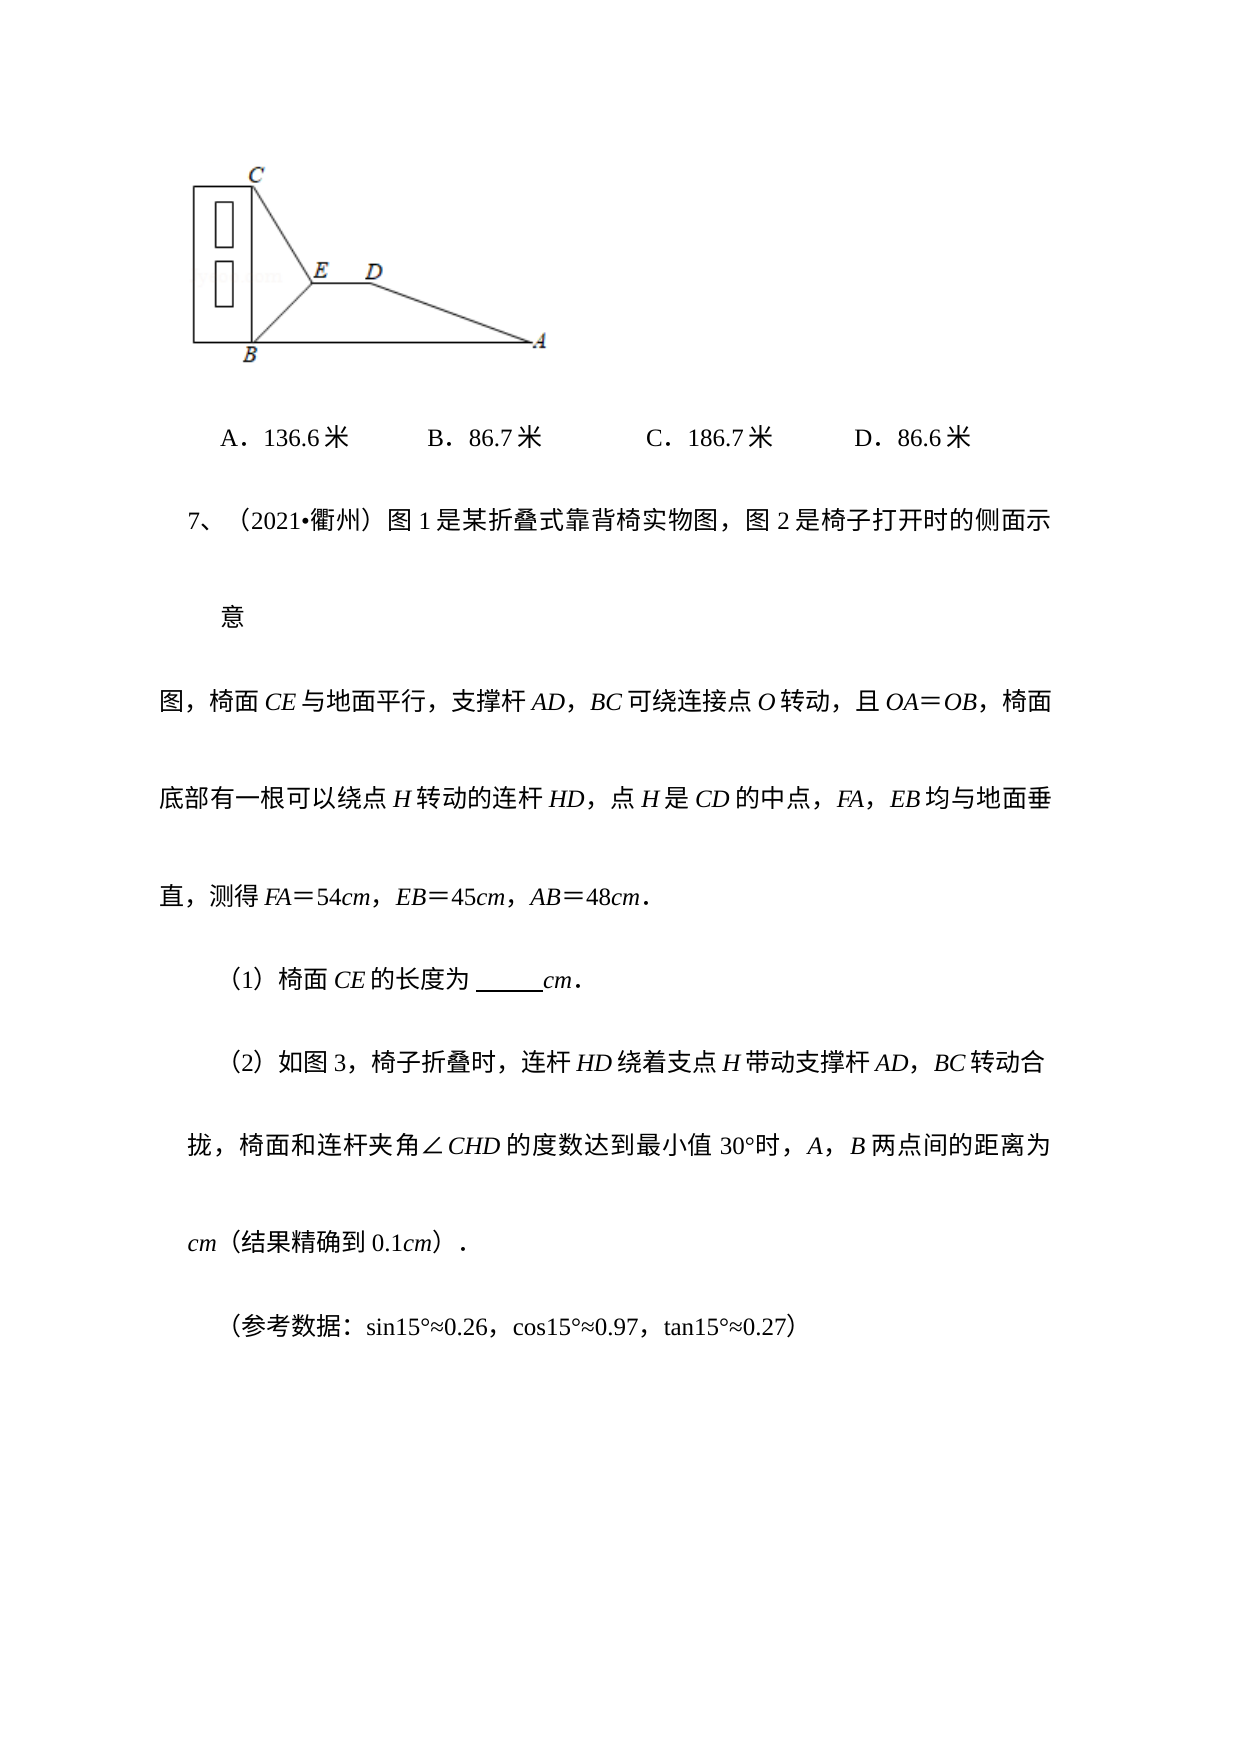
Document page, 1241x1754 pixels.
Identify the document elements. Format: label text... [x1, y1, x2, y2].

text 图，椅面CE与地面平行，支撑杆AD，BC可绕连接点O转动，且OA＝OB，椅面底部有一根可以绕点H转动的连杆HD，点H是CD的中点，FA，EB均与地面垂直，测得FA＝54cm，EB＝45cm，AB＝48cm． [159, 667, 1053, 927]
list （2021•衢州）图1是某折叠式靠背椅实物图，图2是椅子打开时的侧面示意 [187, 486, 1053, 648]
text A．136.6米 B．86.7米 C．186.7米 D．86.6米 [187, 403, 1053, 468]
text （1）椅面CE的长度为 cm． [216, 945, 1053, 1010]
text （参考数据：sin15°≈0.26，cos15°≈0.97，tan15°≈0.27） [216, 1292, 1053, 1357]
text （2）如图3，椅子折叠时，连杆HD绕着支点H带动支撑杆AD，BC转动合 [216, 1028, 1053, 1093]
picture [187, 162, 552, 367]
text 拢，椅面和连杆夹角∠CHD的度数达到最小值30°时，A，B两点间的距离为 cm（结果精确到0.1cm）． [187, 1111, 1053, 1273]
